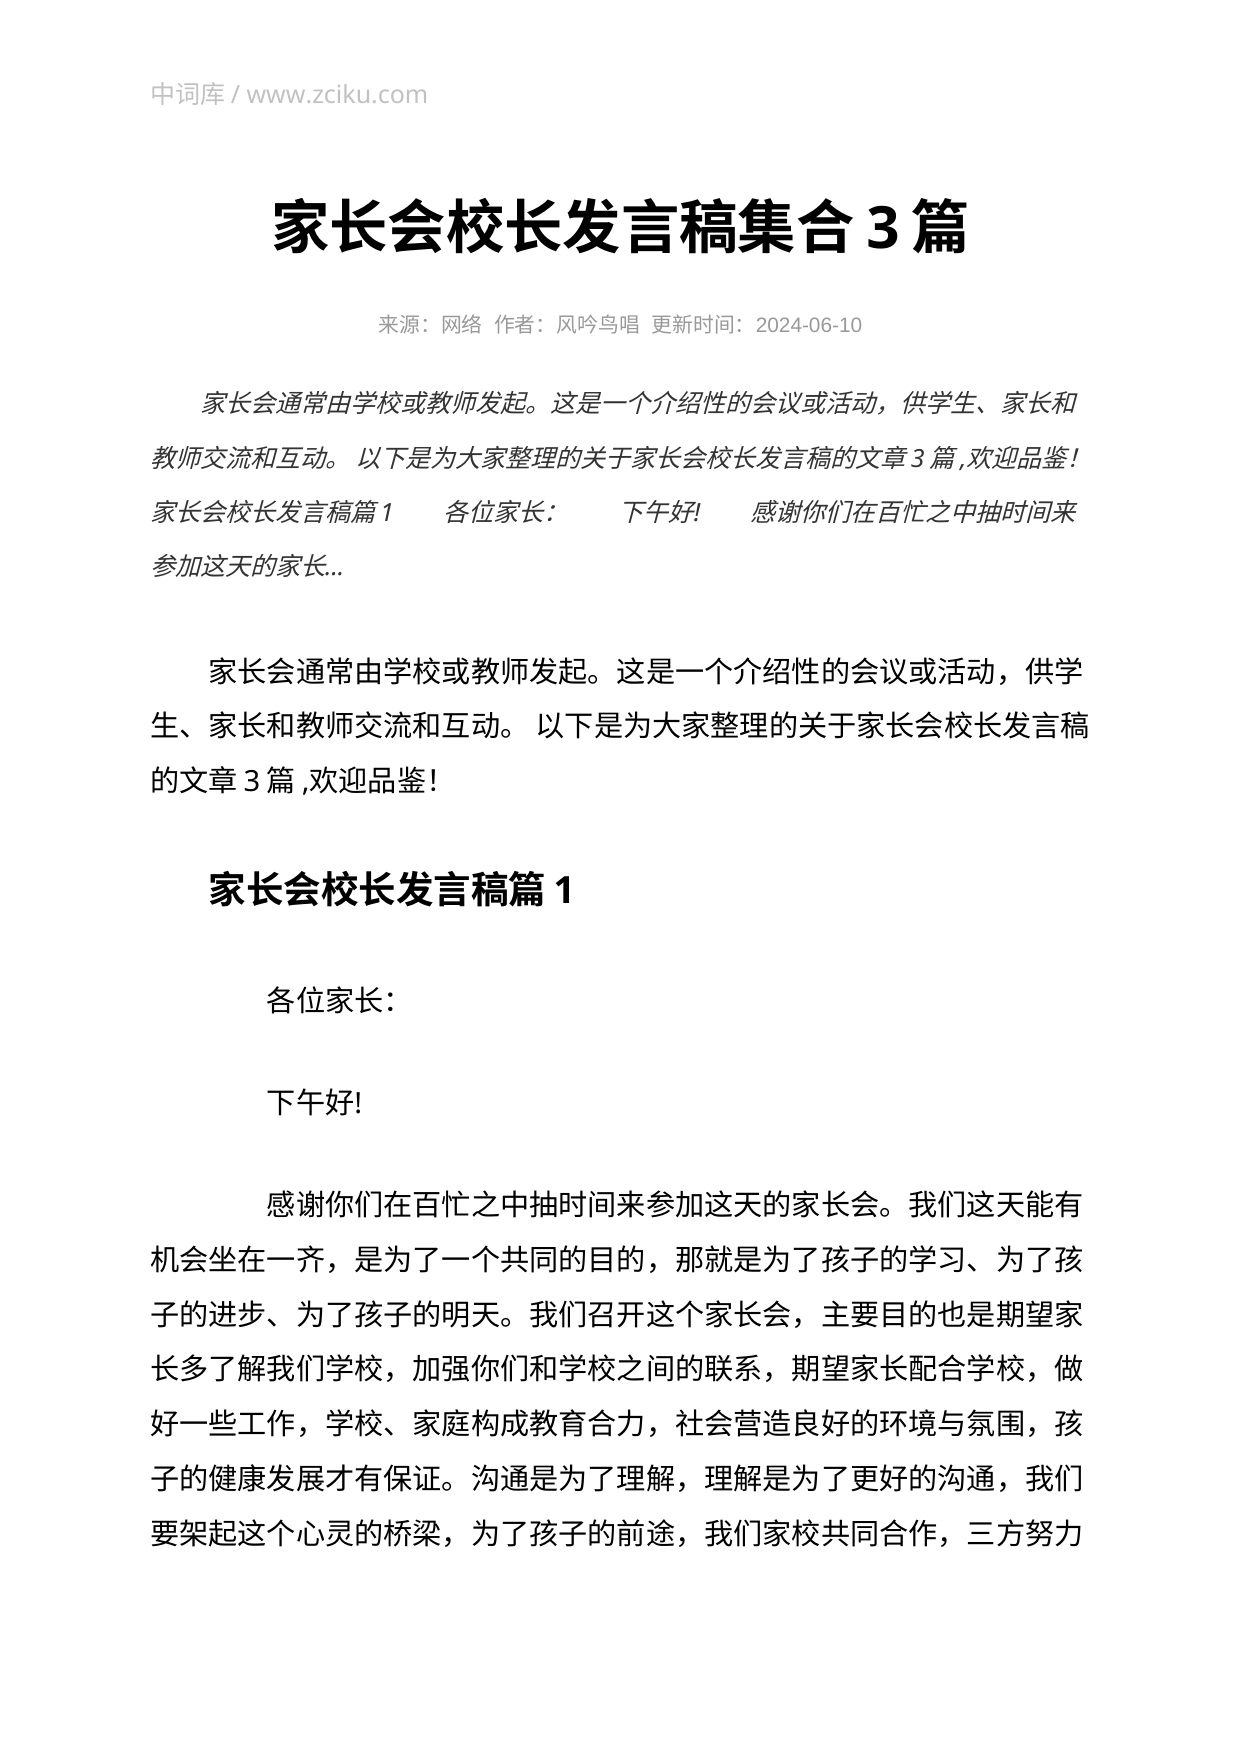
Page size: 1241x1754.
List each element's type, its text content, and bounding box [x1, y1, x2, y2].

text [150, 1181, 1090, 1553]
text 各位家长： [150, 977, 1090, 1020]
text 家长会通常由学校或教师发起。这是一个介绍性的会议或活动，供学生、家长和教师交流和互动。 以下是为大家整理的关于家长会校长发言稿的文章3篇 ,欢迎品鉴！家长会校长发言稿篇1 各位家长： 下午好! 感谢你们在百忙之中抽时间来参加这天的家长... [150, 384, 1090, 583]
subtitle 家长会校长发言稿集合3篇 [150, 181, 1090, 266]
text 家长会通常由学校或教师发起。这是一个介绍性的会议或活动，供学生、家长和教师交流和互动。 以下是为大家整理的关于家长会校长发言稿的文章3篇 ,欢迎品鉴！ [150, 648, 1090, 800]
text 下午好! [150, 1079, 1090, 1122]
text 来源：网络 作者：风吟鸟唱 更新时间：2024-06-10 [150, 313, 1090, 337]
text 家长会校长发言稿篇1 [150, 860, 1090, 914]
